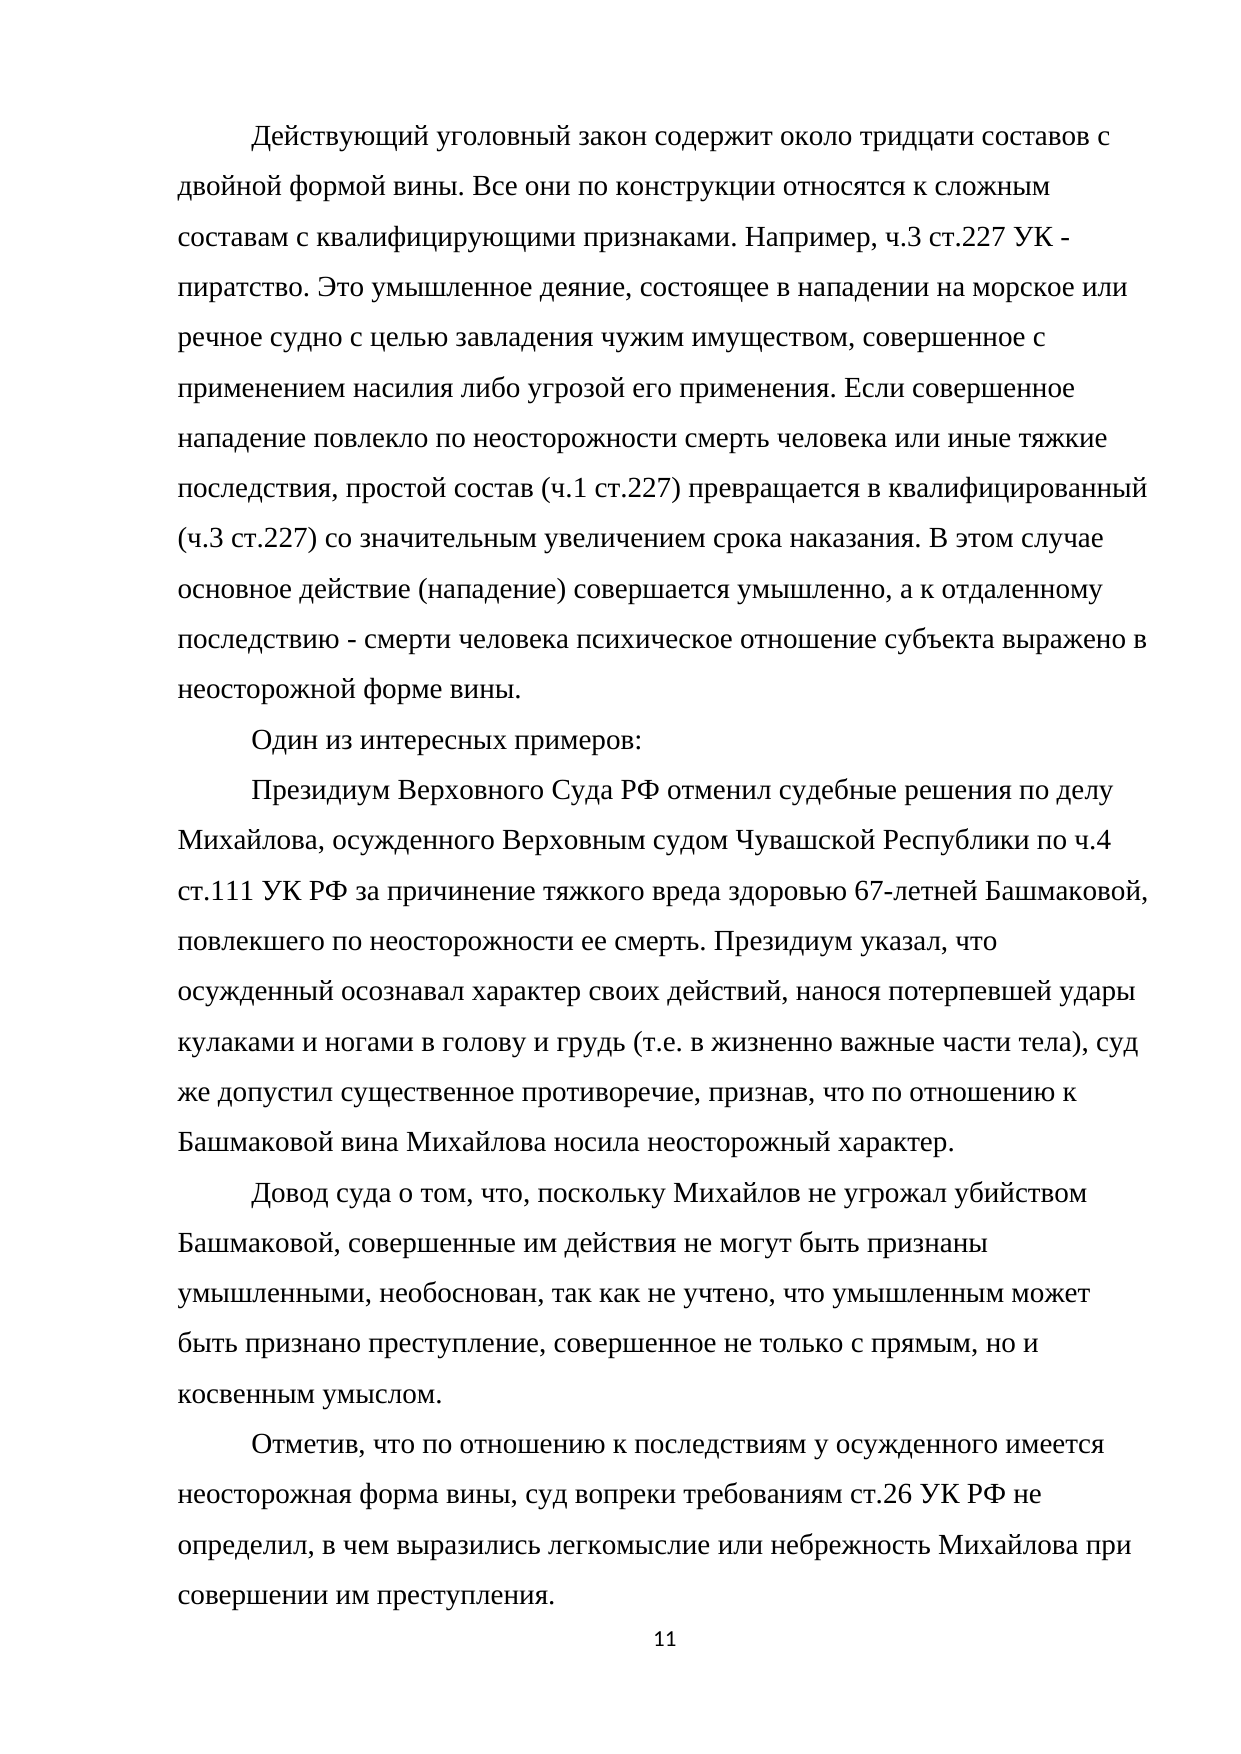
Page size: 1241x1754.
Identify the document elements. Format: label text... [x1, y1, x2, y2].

text Довод суда о том, что, поскольку Михайлов не угрожал убийством Башмаковой, совершенные им действия не могут быть признаны умышленными, необоснован, так как не учтено, что умышленным может быть признано преступление, совершенное не только с прямым, но и косвенным умыслом. [177, 1175, 1152, 1409]
text Президиум Верховного Суда РФ отменил судебные решения по делу Михайлова, осужденного Верховным судом Чувашской Республики по ч.4 ст.111 УК РФ за причинение тяжкого вреда здоровью 67-летней Башмаковой, повлекшего по неосторожности ее смерть. Президиум указал, что осужденный осознавал характер своих действий, нанося потерпевшей удары кулаками и ногами в голову и грудь (т.е. в жизненно важные части тела), суд же допустил существенное противоречие, признав, что по отношению к Башмаковой вина Михайлова носила неосторожный характер. [177, 772, 1152, 1158]
text Один из интересных примеров: [177, 722, 1152, 755]
text Действующий уголовный закон содержит около тридцати составов с двойной формой вины. Все они по конструкции относятся к сложным составам с квалифицирующими признаками. Например, ч.3 ст.227 УК - пиратство. Это умышленное деяние, состоящее в нападении на морское или речное судно с целью завладения чужим имуществом, совершенное с применением насилия либо угрозой его применения. Если совершенное нападение повлекло по неосторожности смерть человека или иные тяжкие последствия, простой состав (ч.1 ст.227) превращается в квалифицированный (ч.3 ст.227) со значительным увеличением срока наказания. В этом случае основное действие (нападение) совершается умышленно, а к отдаленному последствию - смерти человека психическое отношение субъекта выражено в неосторожной форме вины. [177, 118, 1152, 705]
text Отметив, что по отношению к последствиям у осужденного имеется неосторожная форма вины, суд вопреки требованиям ст.26 УК РФ не определил, в чем выразились легкомыслие или небрежность Михайлова при совершении им преступления. [177, 1426, 1152, 1611]
